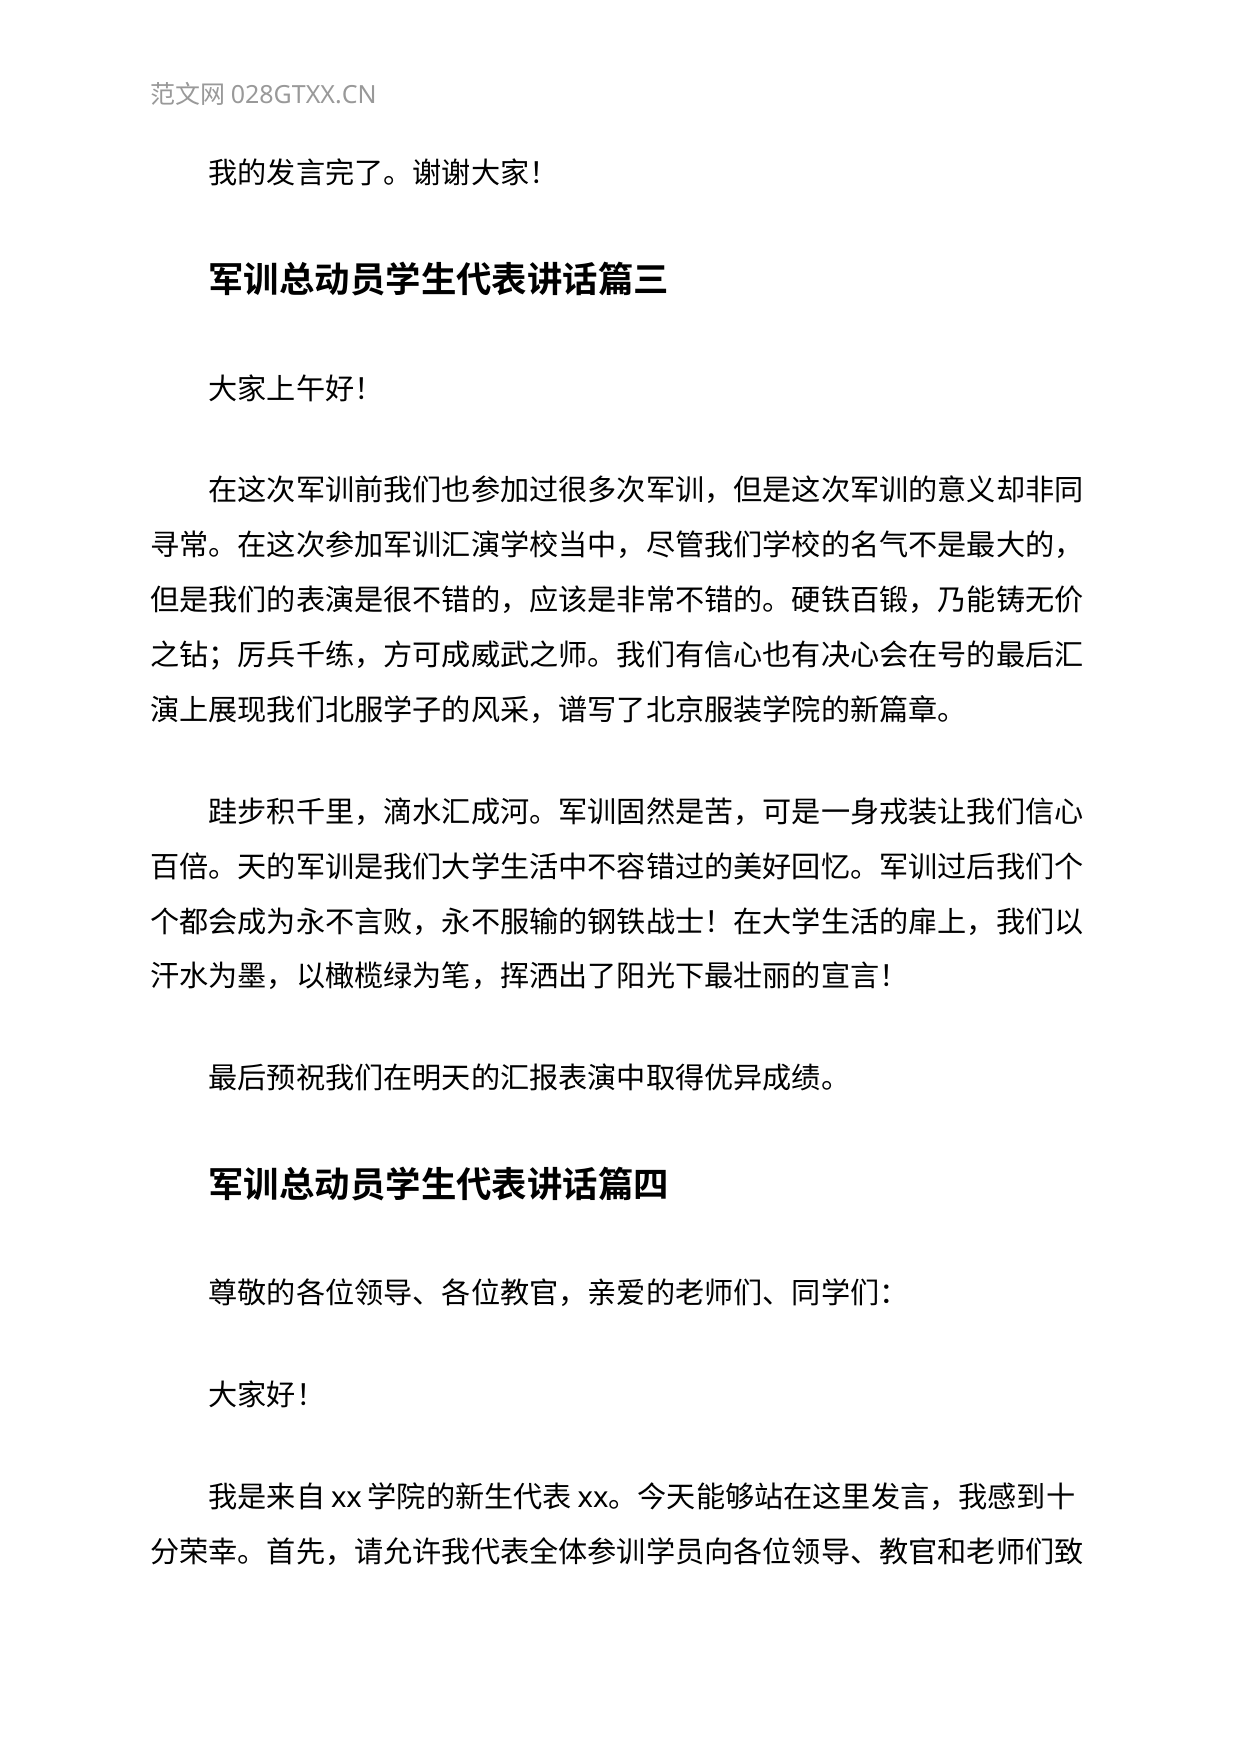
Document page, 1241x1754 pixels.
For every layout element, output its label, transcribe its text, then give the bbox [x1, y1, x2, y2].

text 军训总动员学生代表讲话篇三 [150, 252, 1090, 303]
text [150, 1473, 1090, 1571]
text 我的发言完了。谢谢大家！ [150, 150, 1090, 192]
text 尊敬的各位领导、各位教官，亲爱的老师们、同学们： [150, 1270, 1090, 1312]
text 军训总动员学生代表讲话篇四 [150, 1157, 1090, 1208]
text 大家上午好！ [150, 365, 1090, 407]
text 跬步积千里，滴水汇成河。军训固然是苦，可是一身戎装让我们信心百倍。天的军训是我们大学生活中不容错过的美好回忆。军训过后我们个个都会成为永不言败，永不服输的钢铁战士！在大学生活的扉上，我们以汗水为墨，以橄榄绿为笔，挥洒出了阳光下最壮丽的宣言！ [150, 788, 1090, 995]
text 最后预祝我们在明天的汇报表演中取得优异成绩。 [150, 1055, 1090, 1097]
text 在这次军训前我们也参加过很多次军训，但是这次军训的意义却非同寻常。在这次参加军训汇演学校当中，尽管我们学校的名气不是最大的，但是我们的表演是很不错的，应该是非常不错的。硬铁百锻，乃能铸无价之钻；厉兵千练，方可成威武之师。我们有信心也有决心会在号的最后汇演上展现我们北服学子的风采，谱写了北京服装学院的新篇章。 [150, 467, 1090, 729]
text 大家好！ [150, 1372, 1090, 1414]
